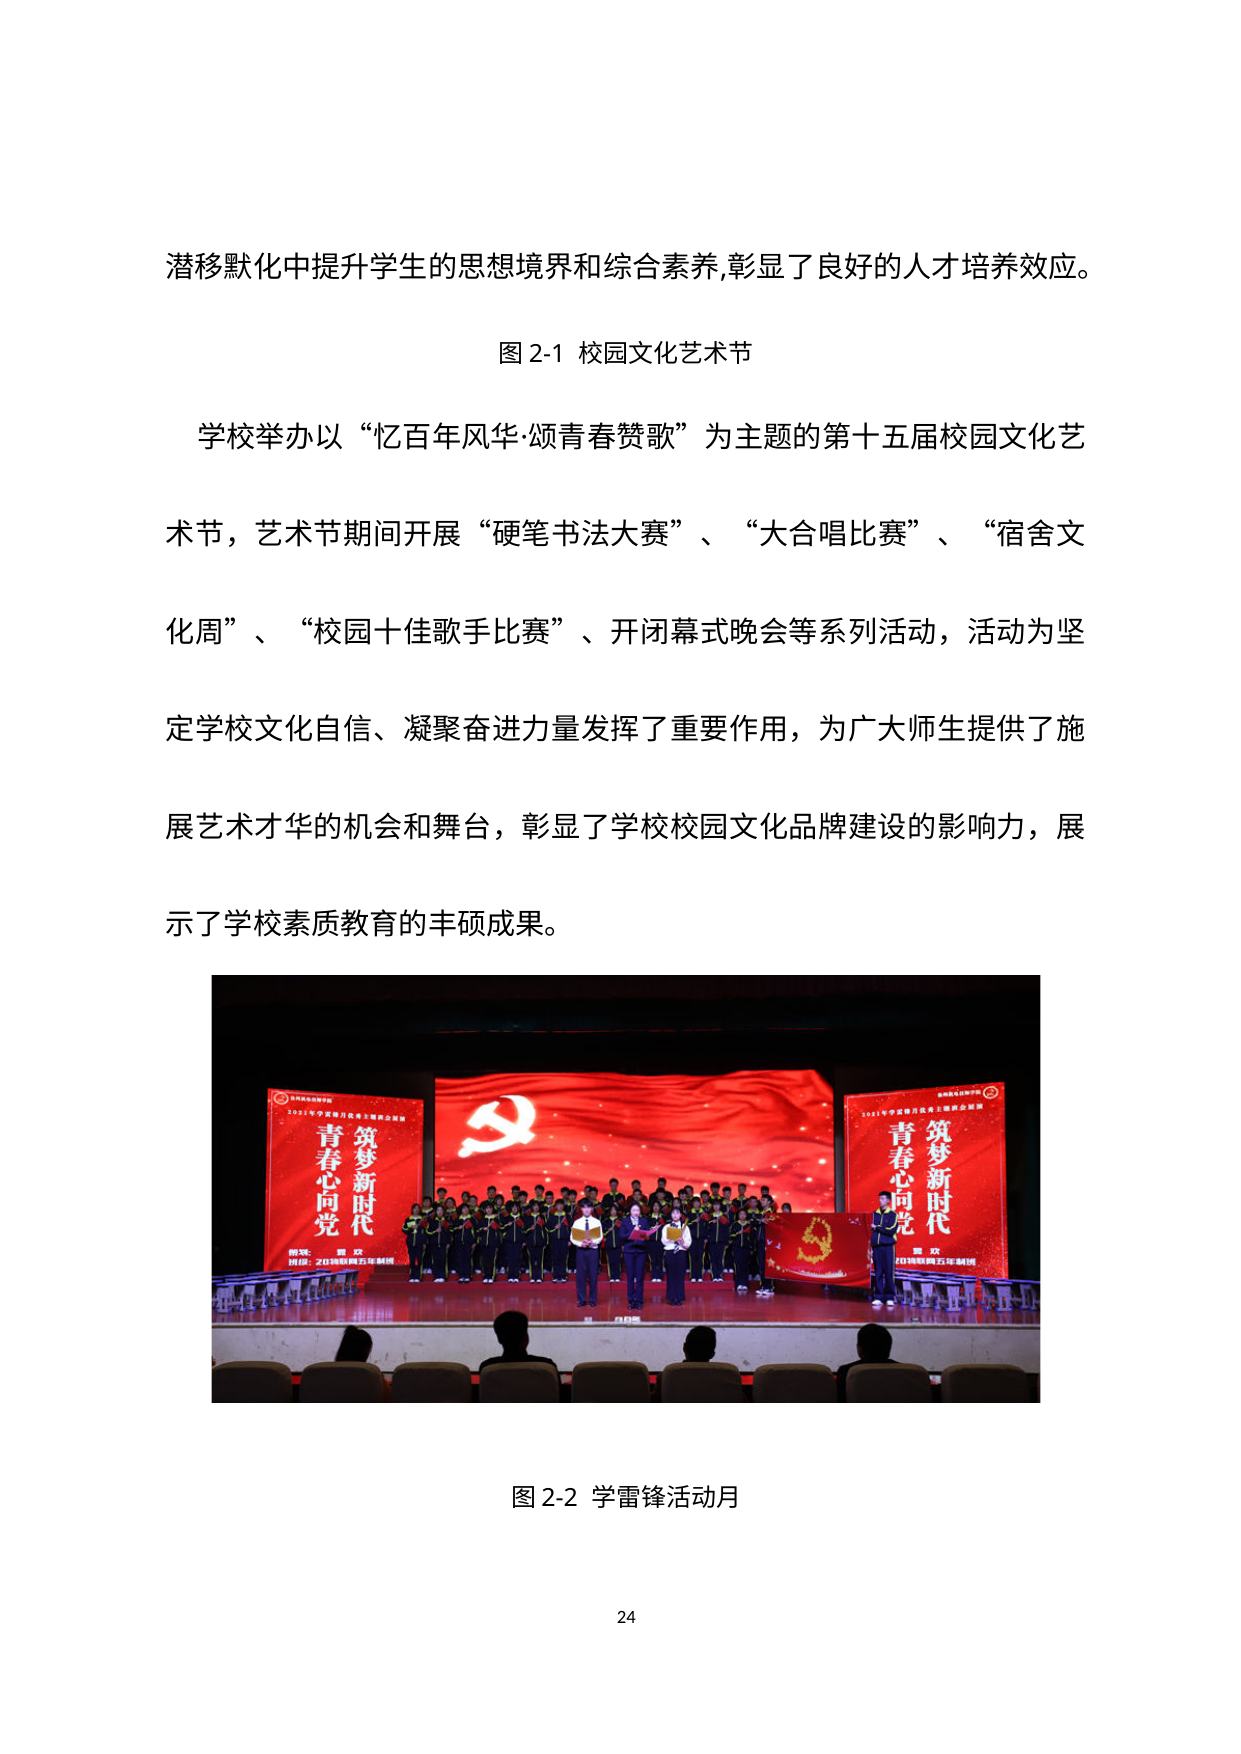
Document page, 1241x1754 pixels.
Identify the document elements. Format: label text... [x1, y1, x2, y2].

text 学校举办以“忆百年风华·颂青春赞歌”为主题的第十五届校园文化艺术节，艺术节期间开展“硬笔书法大赛”、“大合唱比赛”、“宿舍文化周”、“校园十佳歌手比赛”、开闭幕式晚会等系列活动，活动为坚定学校文化自信、凝聚奋进力量发挥了重要作用，为广大师生提供了施展艺术才华的机会和舞台，彰显了学校校园文化品牌建设的影响力，展示了学校素质教育的丰硕成果。 [165, 402, 1087, 954]
picture [211, 975, 1041, 1403]
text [165, 233, 1087, 298]
text 图2-1 校园文化艺术节 [165, 319, 1087, 384]
